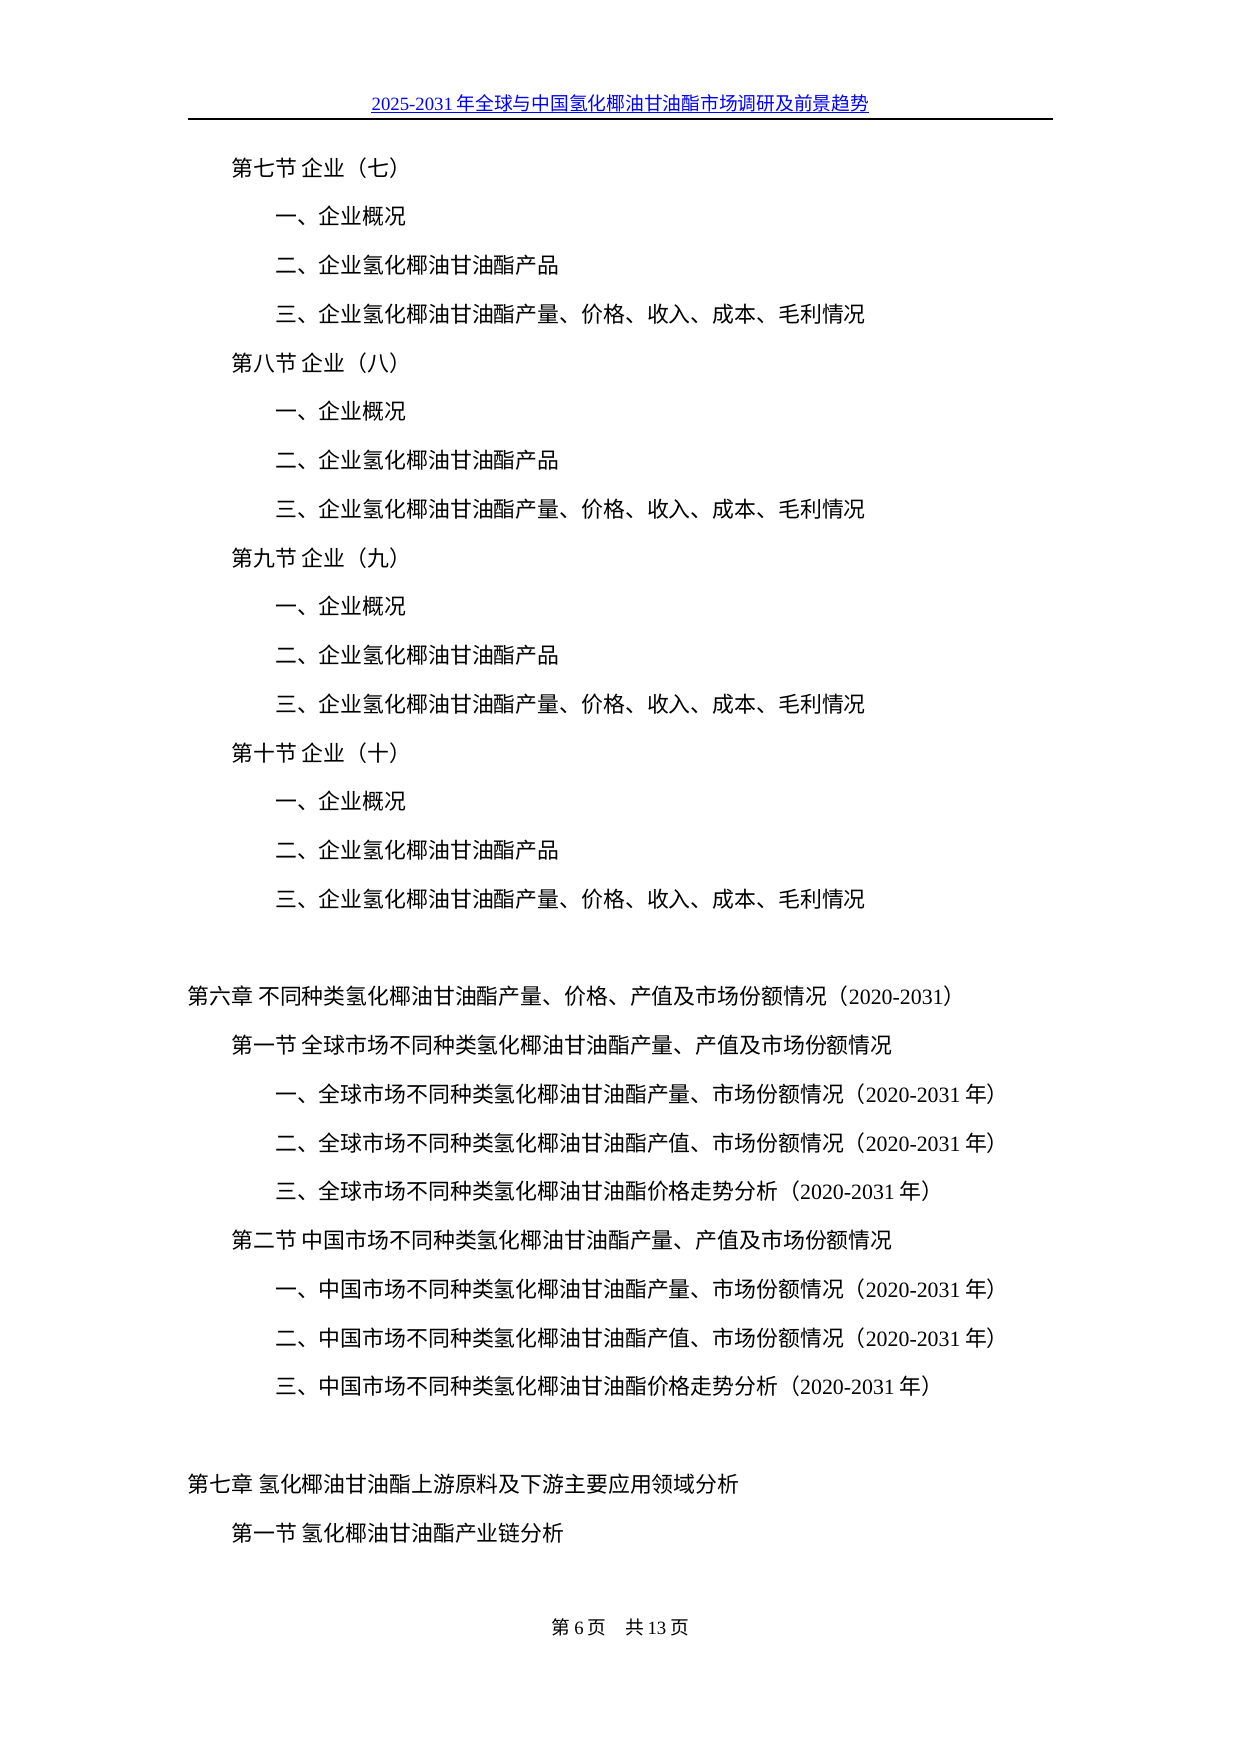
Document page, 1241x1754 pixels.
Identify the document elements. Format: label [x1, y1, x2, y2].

text [187, 150, 1053, 1548]
